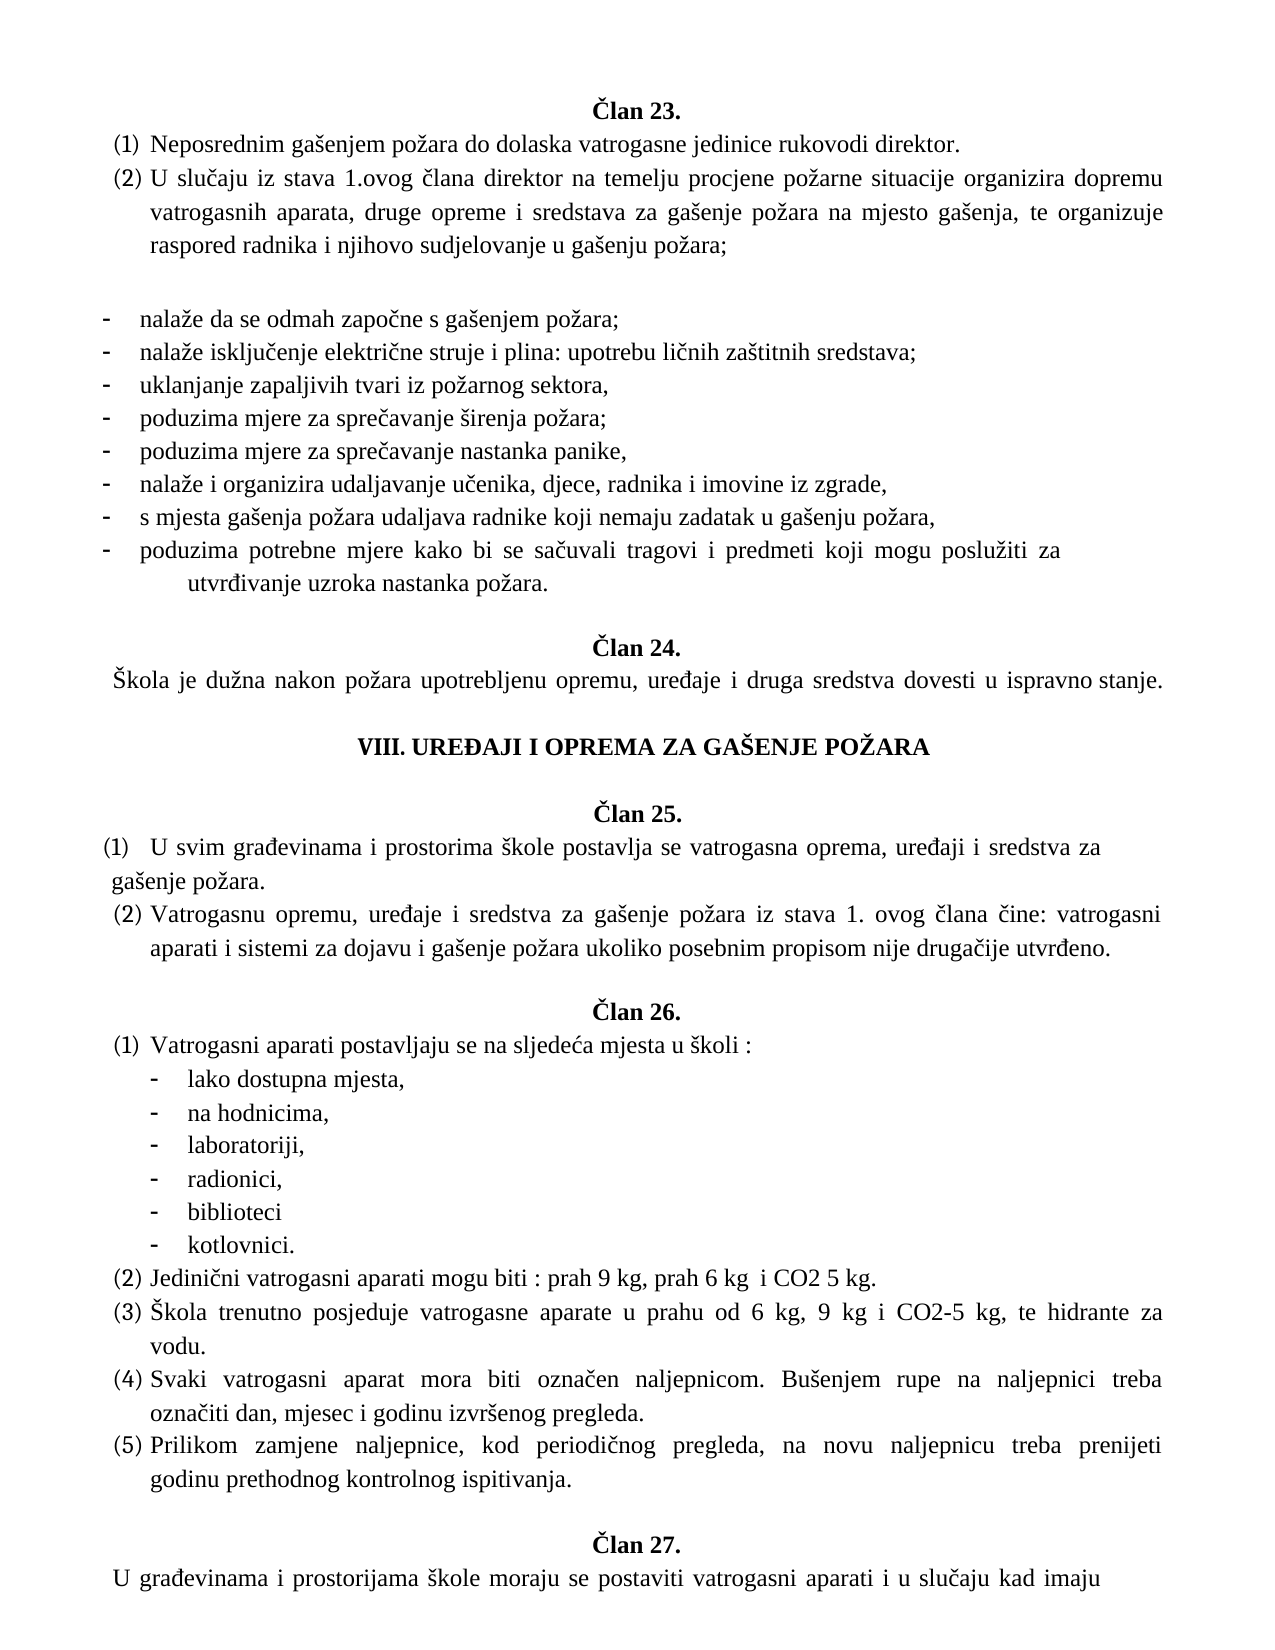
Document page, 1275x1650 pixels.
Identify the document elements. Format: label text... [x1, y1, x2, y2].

list Škola trenutno posjeduje vatrogasne aparate u prahu od 6 kg, 9 kg i CO2-5 kg, te hidrante za vodu. [112, 1297, 1163, 1359]
list nalaže isključenje električne struje i plina: upotrebu ličnih zaštitnih sredstava; [102, 337, 1175, 365]
list Neposrednim gašenjem požara do dolaska vatrogasne jedinice rukovodi direktor. [112, 129, 1175, 159]
list poduzima potrebne mjere kako bi se sačuvali tragovi i predmeti koji mogu poslužiti za [102, 535, 1175, 564]
list nalaže da se odmah započne s gašenjem požara; [102, 304, 1175, 332]
list lako dostupna mjesta, [150, 1064, 1175, 1093]
text U građevinama i prostorijama škole moraju se postaviti vatrogasni aparati i u slučaju kad imaju [112, 1563, 1175, 1592]
subtitle UREĐAJI I OPREMA ZA GAŠENJE POŽARA [112, 732, 1175, 761]
subtitle Član 27. [592, 1530, 1175, 1559]
subtitle Član 26. [592, 997, 1175, 1026]
text utvrđivanje uzroka nastanka požara. [187, 568, 1175, 597]
subtitle Član 24. [592, 633, 1175, 661]
list Svaki vatrogasni aparat mora biti označen naljepnicom. Bušenjem rupe na naljepnici treba označiti dan, mjesec i godinu izvršenog pregleda. [112, 1364, 1163, 1426]
subtitle Član 23. [592, 96, 1175, 124]
list poduzima mjere za sprečavanje nastanka panike, [102, 436, 1175, 465]
list U slučaju iz stava 1.ovog člana direktor na temelju procjene požarne situacije organizira dopremu vatrogasnih aparata, druge opreme i sredstava za gašenje požara na mjesto gašenja, te organizuje raspored radnika i njihovo sudjelovanje u gašenju požara; [112, 163, 1163, 259]
list nalaže i organizira udaljavanje učenika, djece, radnika i imovine iz zgrade, [102, 469, 1175, 498]
list poduzima mjere za sprečavanje širenja požara; [102, 403, 1175, 432]
list Vatrogasni aparati postavljaju se na sljedeća mjesta u školi : [112, 1031, 1175, 1060]
list s mjesta gašenja požara udaljava radnike koji nemaju zadatak u gašenju požara, [102, 502, 1175, 531]
list Prilikom zamjene naljepnice, kod periodičnog pregleda, na novu naljepnicu treba prenijeti godinu prethodnog kontrolnog ispitivanja. [112, 1431, 1163, 1493]
text gašenje požara. [111, 866, 353, 894]
list U svim građevinama i prostorima škole postavlja se vatrogasna oprema, uređaji i sredstva za [102, 832, 1174, 861]
list kotlovnici. [150, 1230, 1175, 1259]
list uklanjanje zapaljivih tvari iz požarnog sektora, [102, 370, 1175, 398]
text Škola je dužna nakon požara upotrebljenu opremu, uređaje i druga sredstva dovesti u ispravno stanje. [112, 666, 1175, 694]
list radionici, [150, 1164, 1175, 1192]
list na hodnicima, [150, 1098, 1175, 1126]
list Jedinični vatrogasni aparati mogu biti : prah 9 kg, prah 6 kg i CO2 5 kg. [112, 1263, 1175, 1292]
list Vatrogasnu opremu, uređaje i sredstva za gašenje požara iz stava 1. ovog člana čine: vatrogasni aparati i sistemi za dojavu i gašenje požara ukoliko posebnim propisom nije drugačije utvrđeno. [112, 899, 1163, 961]
list biblioteci [150, 1197, 1175, 1226]
list laboratoriji, [150, 1131, 1175, 1159]
text Član 25. [111, 799, 1164, 828]
